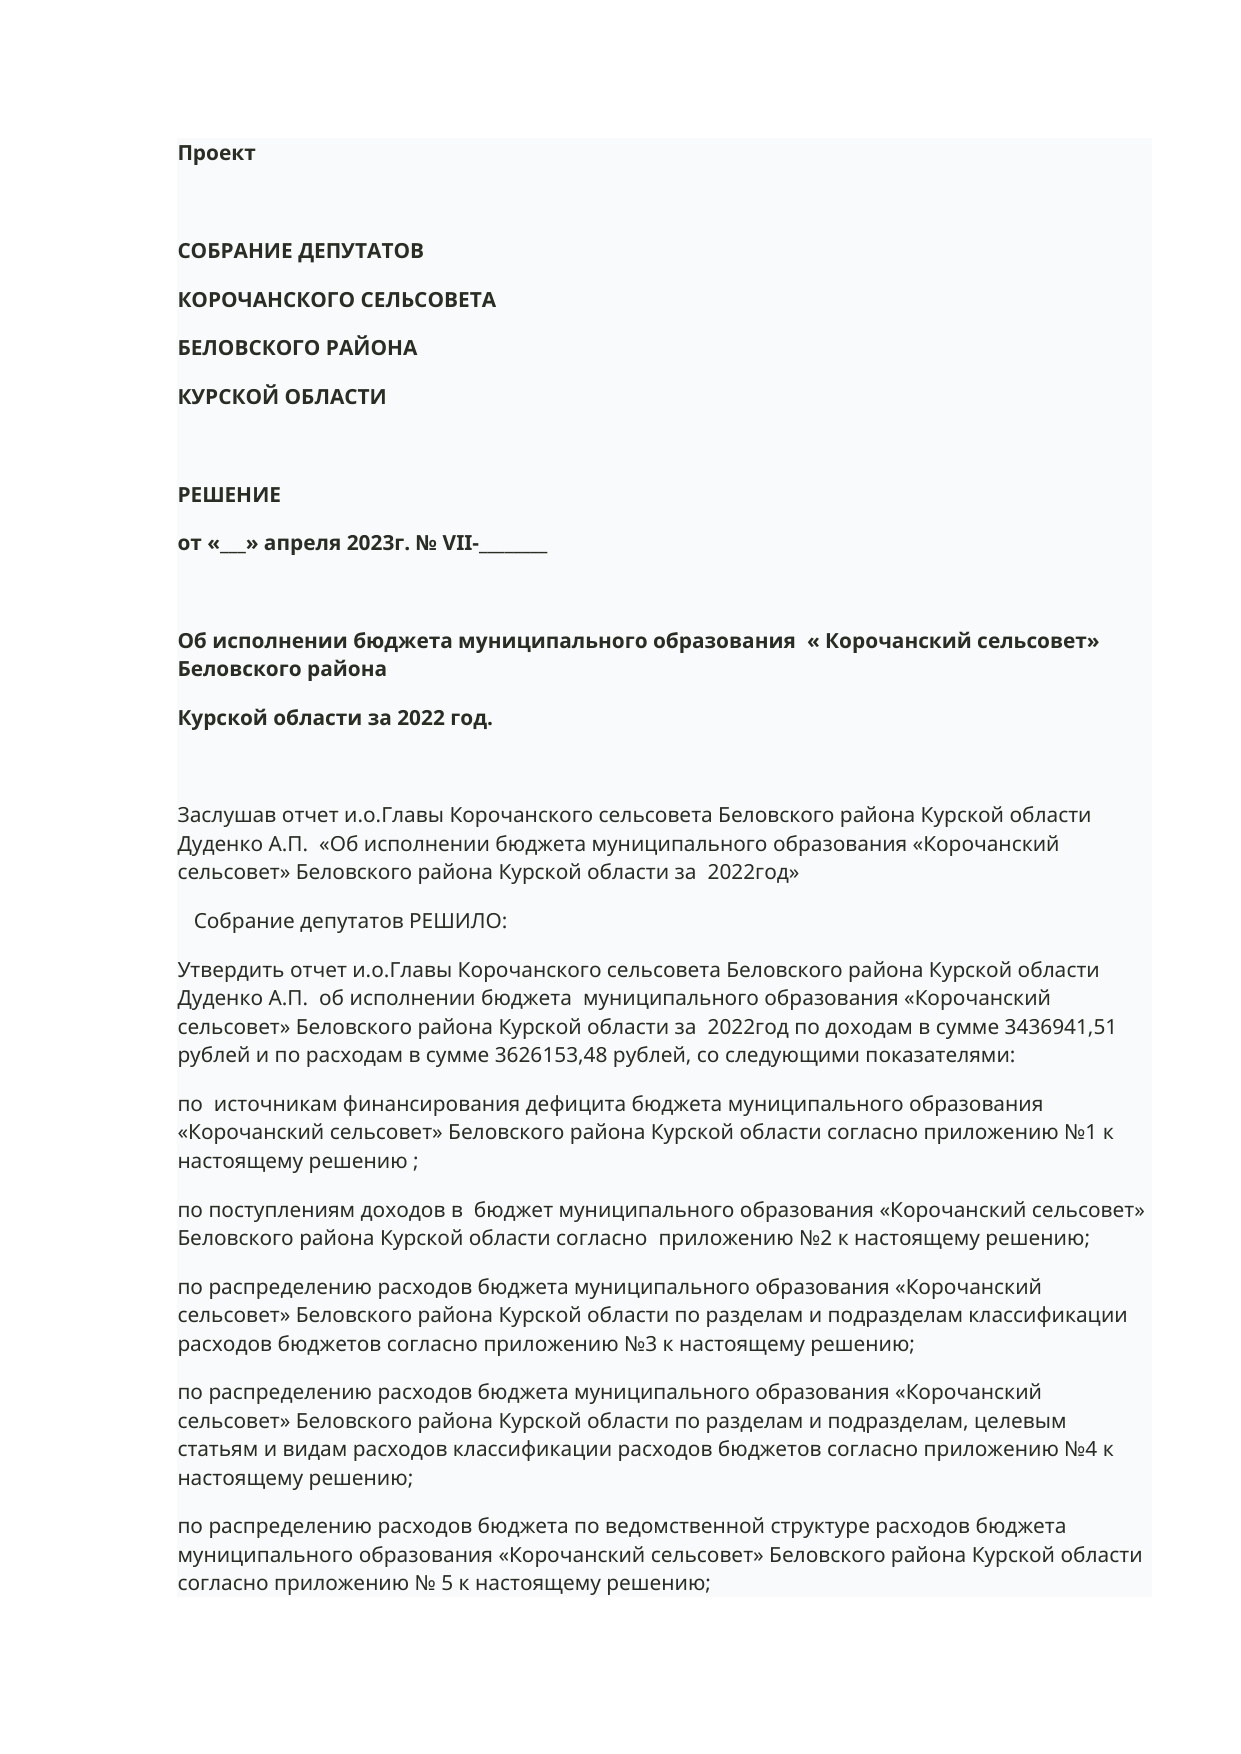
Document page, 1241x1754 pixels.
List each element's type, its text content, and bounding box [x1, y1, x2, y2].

text РЕШЕНИЕ [177, 480, 1152, 508]
text по распределению расходов бюджета муниципального образования «Корочанский сельсовет» Беловского района Курской области по разделам и подразделам классификации расходов бюджетов согласно приложению №3 к настоящему решению; [177, 1272, 1152, 1357]
text по распределению расходов бюджета муниципального образования «Корочанский сельсовет» Беловского района Курской области по разделам и подразделам, целевым статьям и видам расходов классификации расходов бюджетов согласно приложению №4 к настоящему решению; [177, 1377, 1152, 1491]
text от «___» апреля 2023г. № VII-________ [177, 528, 1152, 557]
text по поступлениям доходов в бюджет муниципального образования «Корочанский сельсовет» Беловского района Курской области согласно приложению №2 к настоящему решению; [177, 1195, 1152, 1252]
text Курской области за 2022 год. [177, 703, 1152, 732]
text Собрание депутатов РЕШИЛО: [177, 906, 1152, 935]
text по распределению расходов бюджета по ведомственной структуре расходов бюджета муниципального образования «Корочанский сельсовет» Беловского района Курской области согласно приложению № 5 к настоящему решению; [177, 1512, 1152, 1597]
text КОРОЧАНСКОГО СЕЛЬСОВЕТА [177, 285, 1152, 313]
text КУРСКОЙ ОБЛАСТИ [177, 382, 1152, 411]
text Об исполнении бюджета муниципального образования « Корочанский сельсовет» Беловского района [177, 626, 1152, 683]
text Проект [177, 138, 1152, 167]
text Заслушав отчет и.о.Главы Корочанского сельсовета Беловского района Курской области Дуденко А.П. «Об исполнении бюджета муниципального образования «Корочанский сельсовет» Беловского района Курской области за 2022год» [177, 801, 1152, 886]
text по источникам финансирования дефицита бюджета муниципального образования «Корочанский сельсовет» Беловского района Курской области согласно приложению №1 к настоящему решению ; [177, 1089, 1152, 1174]
text Утвердить отчет и.о.Главы Корочанского сельсовета Беловского района Курской области Дуденко А.П. об исполнении бюджета муниципального образования «Корочанский сельсовет» Беловского района Курской области за 2022год по доходам в сумме 3436941,51 рублей и по расходам в сумме 3626153,48 рублей, со следующими показателями: [177, 955, 1152, 1069]
text БЕЛОВСКОГО РАЙОНА [177, 333, 1152, 362]
text СОБРАНИЕ ДЕПУТАТОВ [177, 236, 1152, 264]
